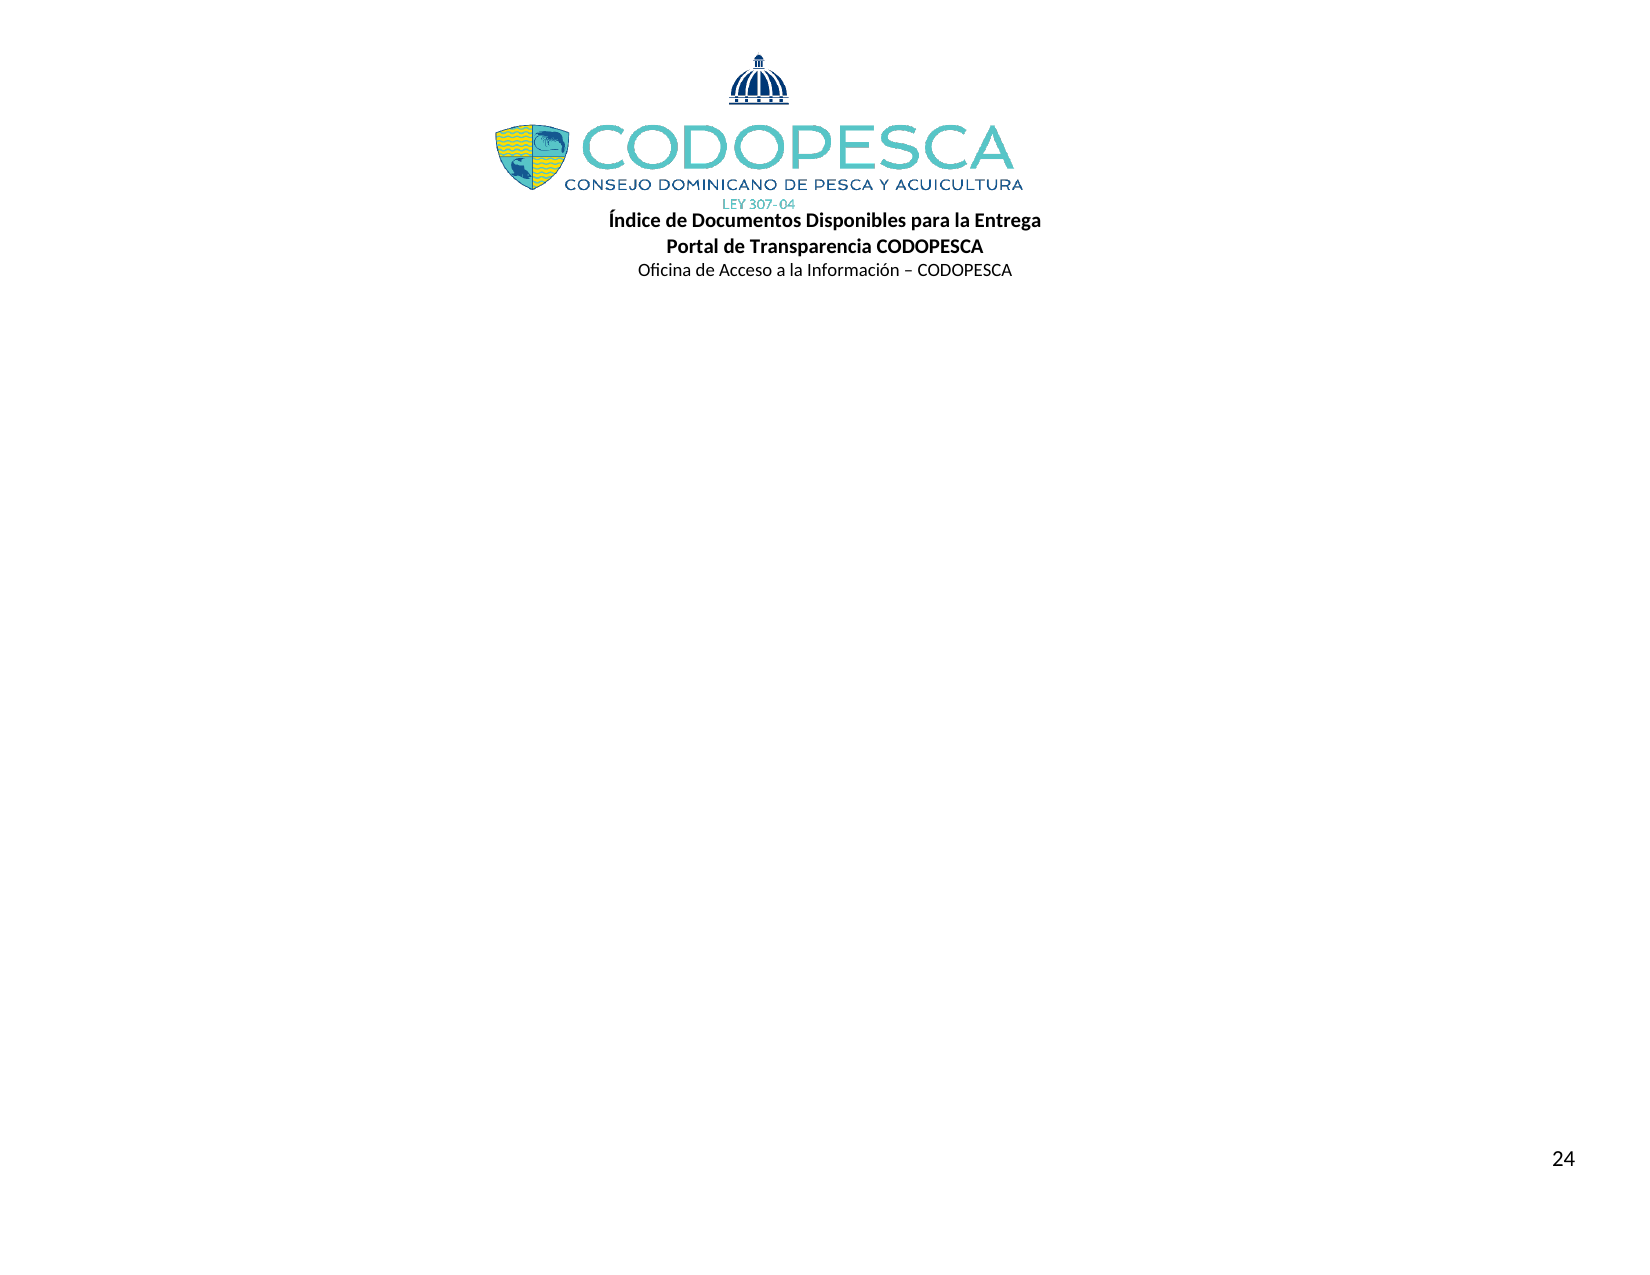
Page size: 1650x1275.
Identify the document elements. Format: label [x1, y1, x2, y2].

picture [476, 51, 1046, 210]
